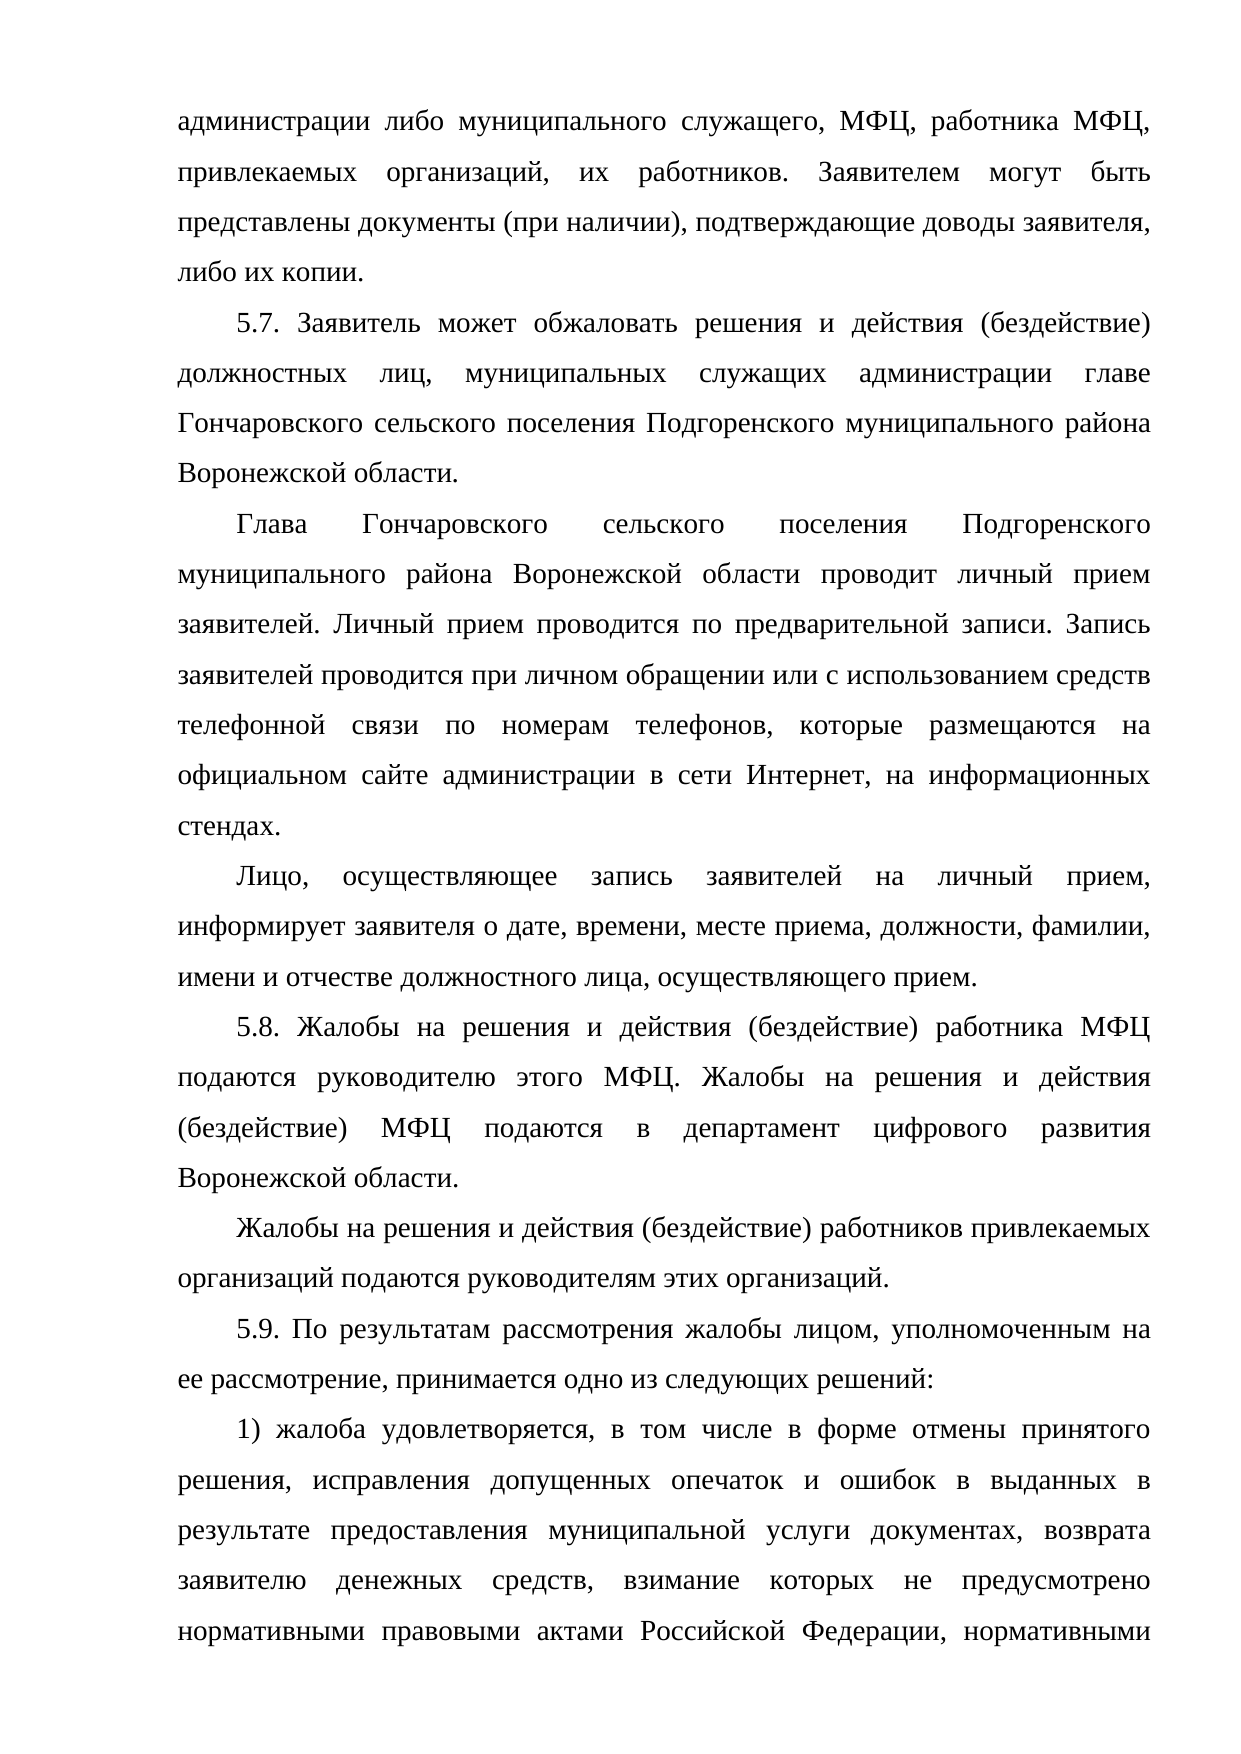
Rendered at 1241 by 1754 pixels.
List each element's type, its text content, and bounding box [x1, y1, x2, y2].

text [177, 103, 1152, 288]
text 5.7. Заявитель может обжаловать решения и действия (бездействие) должностных лиц, муниципальных служащих администрации главе Гончаровского сельского поселения Подгоренского муниципального района Воронежской области. [177, 305, 1152, 489]
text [177, 1412, 1152, 1646]
text Лицо, осуществляющее запись заявителей на личный прием, информирует заявителя о дате, времени, месте приема, должности, фамилии, имени и отчестве должностного лица, осуществляющего прием. [177, 858, 1152, 992]
text Глава Гончаровского сельского поселения Подгоренского муниципального района Воронежской области проводит личный прием заявителей. Личный прием проводится по предварительной записи. Запись заявителей проводится при личном обращении или с использованием средств телефонной связи по номерам телефонов, которые размещаются на официальном сайте администрации в сети Интернет, на информационных стендах. [177, 506, 1152, 841]
text 5.8. Жалобы на решения и действия (бездействие) работника МФЦ подаются руководителю этого МФЦ. Жалобы на решения и действия (бездействие) МФЦ подаются в департамент цифрового развития Воронежской области. [177, 1009, 1152, 1193]
text 5.9. По результатам рассмотрения жалобы лицом, уполномоченным на ее рассмотрение, принимается одно из следующих решений: [177, 1311, 1152, 1395]
text Жалобы на решения и действия (бездействие) работников привлекаемых организаций подаются руководителям этих организаций. [177, 1210, 1152, 1294]
